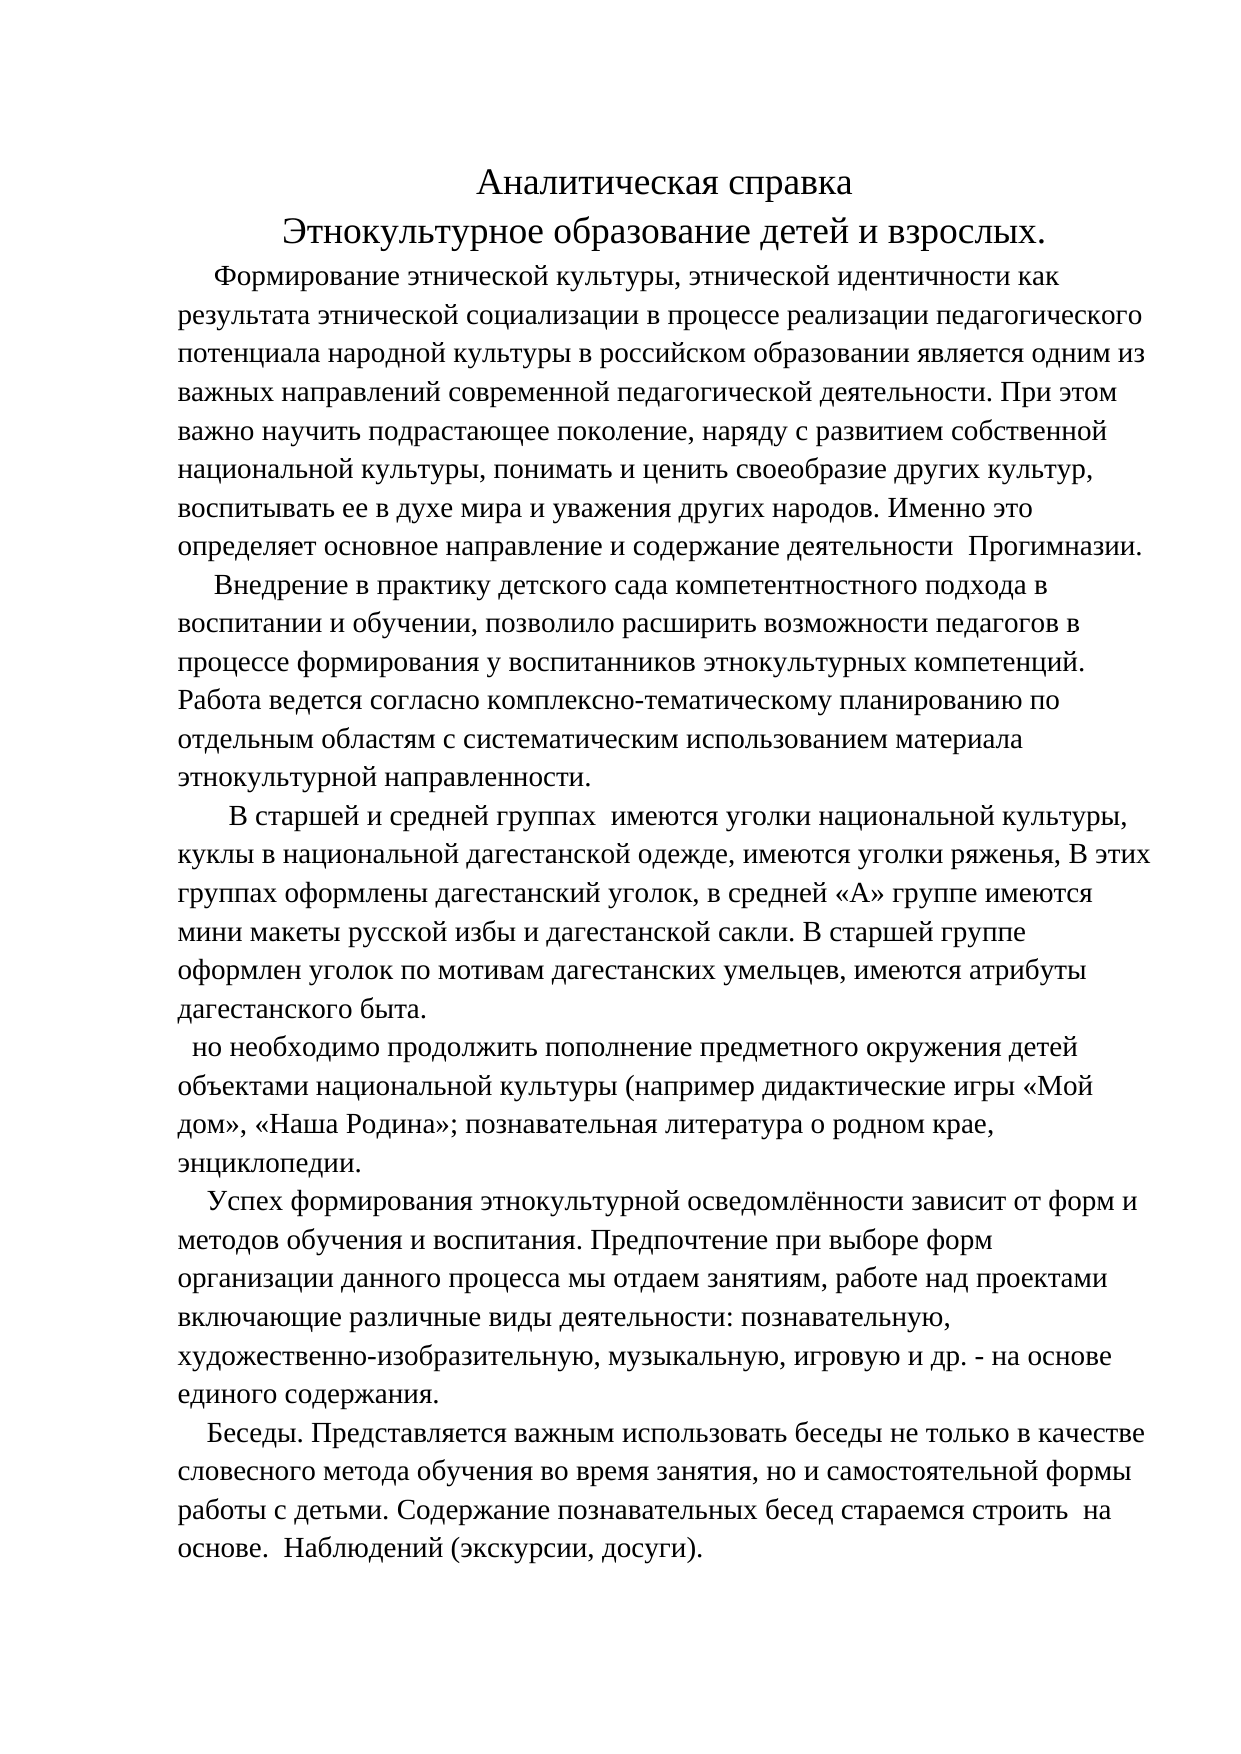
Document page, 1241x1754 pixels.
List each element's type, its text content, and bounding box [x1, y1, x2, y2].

text Внедрение в практику детского сада компетентностного подхода в воспитании и обучении, позволило расширить возможности педагогов в процессе формирования у воспитанников этнокультурных компетенций. Работа ведется согласно комплексно-тематическому планированию по отдельным областям с систематическим использованием материала этнокультурной направленности. [177, 567, 1152, 793]
text Аналитическая справка [177, 159, 1152, 202]
text Формирование этнической культуры, этнической идентичности как результата этнической социализации в процессе реализации педагогического потенциала народной культуры в российском образовании является одним из важных направлений современной педагогической деятельности. При этом важно научить подрастающее поколение, наряду с развитием собственной национальной культуры, понимать и ценить своеобразие других культур, воспитывать ее в духе мира и уважения других народов. Именно это определяет основное направление и содержание деятельности Прогимназии. [177, 258, 1152, 562]
text Успех формирования этнокультурной осведомлённости зависит от форм и методов обучения и воспитания. Предпочтение при выборе форм организации данного процесса мы отдаем занятиям, работе над проектами включающие различные виды деятельности: познавательную, художественно-изобразительную, музыкальную, игровую и др. - на основе единого содержания. [177, 1183, 1152, 1410]
text В старшей и средней группах имеются уголки национальной культуры, куклы в национальной дагестанской одежде, имеются уголки ряженья, В этих группах оформлены дагестанский уголок, в средней «А» группе имеются мини макеты русской избы и дагестанской сакли. В старшей группе оформлен уголок по мотивам дагестанских умельцев, имеются атрибуты дагестанского быта. [177, 798, 1152, 1024]
text но необходимо продолжить пополнение предметного окружения детей объектами национальной культуры (например дидактические игры «Мой дом», «Наша Родина»; познавательная литература о родном крае, энциклопедии. [177, 1029, 1152, 1178]
text Беседы. Представляется важным использовать беседы не только в качестве словесного метода обучения во время занятия, но и самостоятельной формы работы с детьми. Содержание познавательных бесед стараемся строить на основе. Наблюдений (экскурсии, досуги). [177, 1415, 1152, 1564]
text Этнокультурное образование детей и взрослых. [177, 209, 1152, 252]
